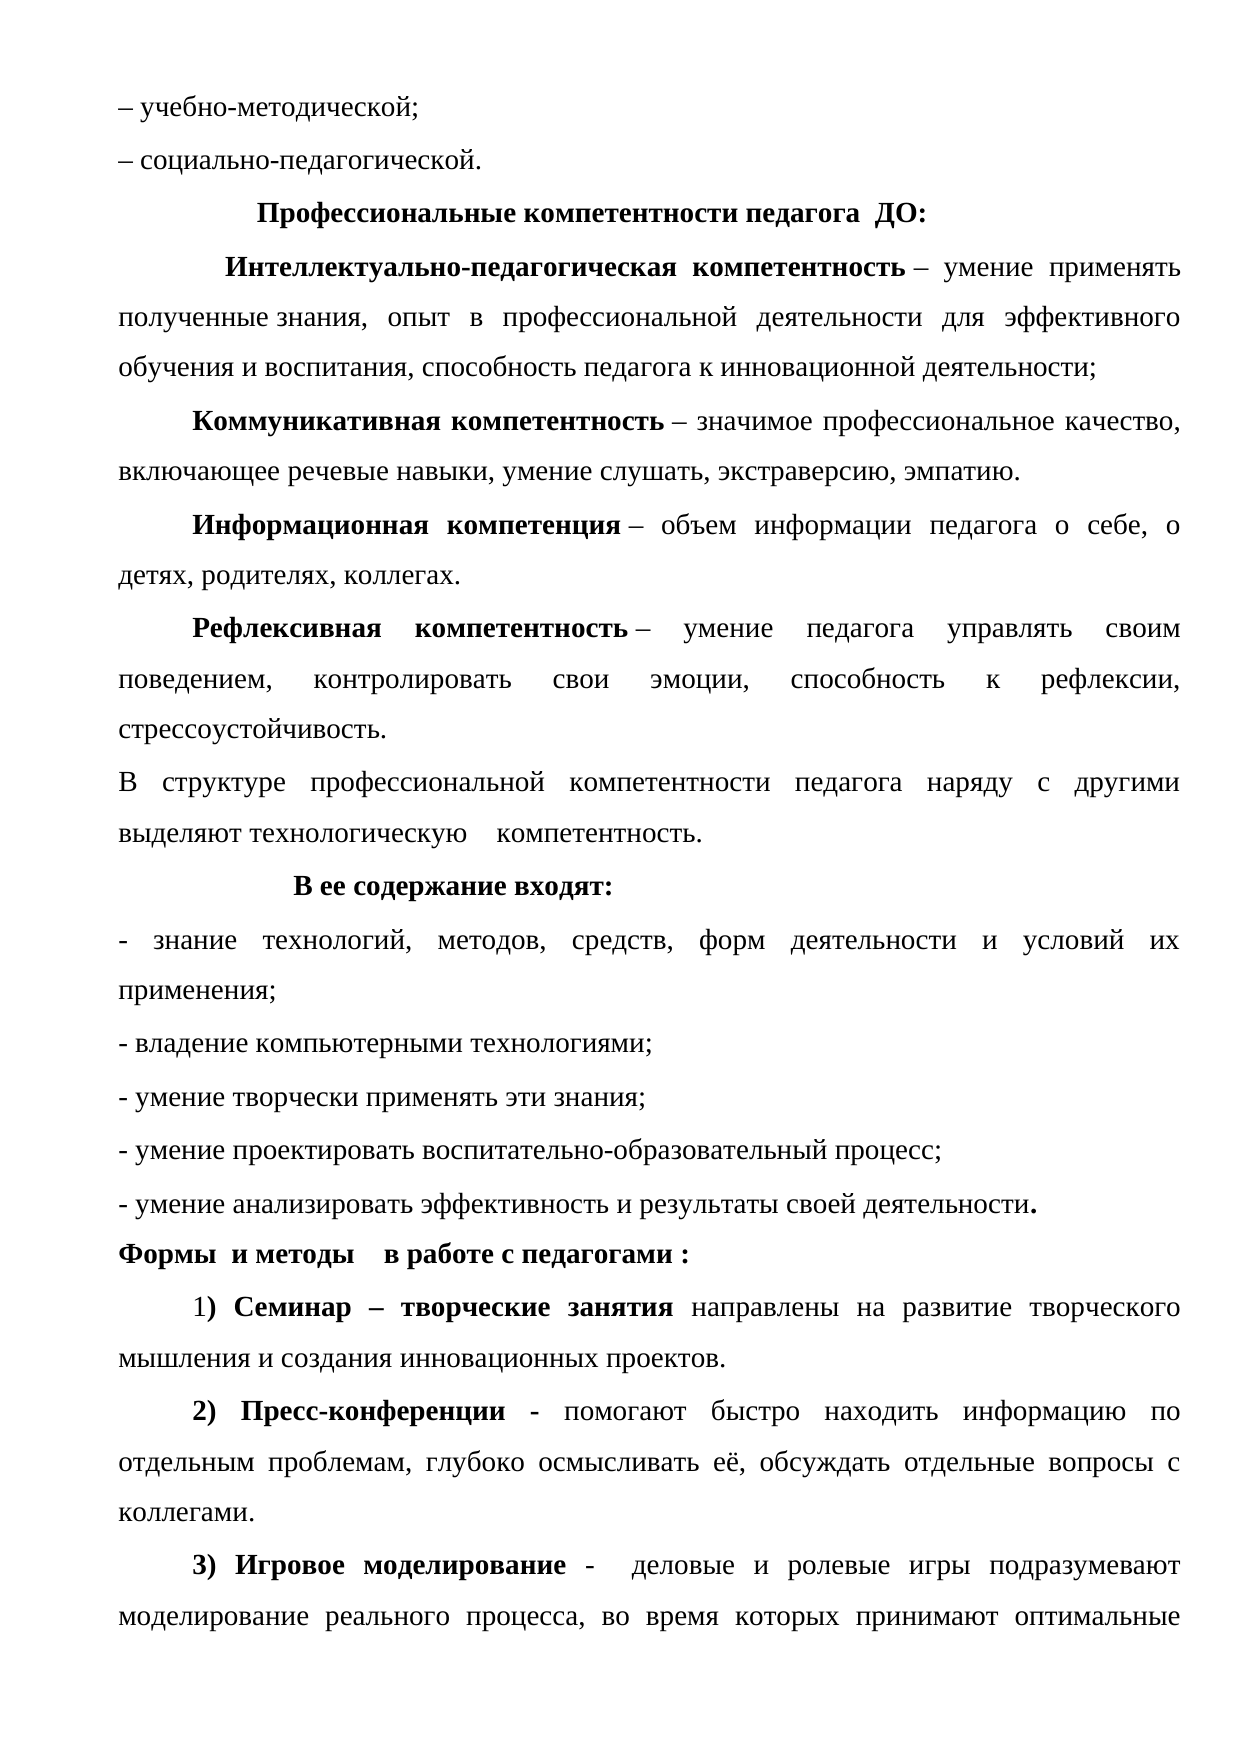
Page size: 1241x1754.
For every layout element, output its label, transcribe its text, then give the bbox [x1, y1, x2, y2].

text 1) Семинар – творческие занятия направлены на развитие творческого мышления и создания инновационных проектов. [118, 1289, 1181, 1373]
text - владение компьютерными технологиями; [118, 1026, 1181, 1059]
text Информационная компетенция – объем информации педагога о себе, о детях, родителях, коллегах. [118, 507, 1181, 591]
text Профессиональные компетентности педагога ДО: [118, 196, 1181, 229]
text – учебно-методической; [118, 89, 1181, 122]
text 2) Пресс-конференции - помогают быстро находить информацию по отдельным проблемам, глубоко осмысливать её, обсуждать отдельные вопросы с коллегами. [118, 1393, 1181, 1527]
text - умение проектировать воспитательно-образовательный процесс; [118, 1132, 1181, 1166]
text В ее содержание входят: [118, 868, 1181, 902]
text В структуре профессиональной компетентности педагога наряду с другими выделяют технологическую компетентность. [118, 764, 1181, 848]
text - умение творчески применять эти знания; [118, 1079, 1181, 1112]
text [118, 1547, 1181, 1631]
text Рефлексивная компетентность – умение педагога управлять своим поведением, контролировать свои эмоции, способность к рефлексии, стрессоустойчивость. [118, 611, 1181, 745]
text – социально-педагогической. [118, 142, 1181, 176]
text - знание технологий, методов, средств, форм деятельности и условий их применения; [118, 922, 1181, 1006]
text - умение анализировать эффективность и результаты своей деятельности. Формы и методы в работе с педагогами : [118, 1186, 1181, 1270]
text Коммуникативная компетентность – значимое профессиональное качество, включающее речевые навыки, умение слушать, экстраверсию, эмпатию. [118, 403, 1181, 487]
text Интеллектуально-педагогическая компетентность – умение применять полученные знания, опыт в профессиональной деятельности для эффективного обучения и воспитания, способность педагога к инновационной деятельности; [118, 249, 1181, 383]
